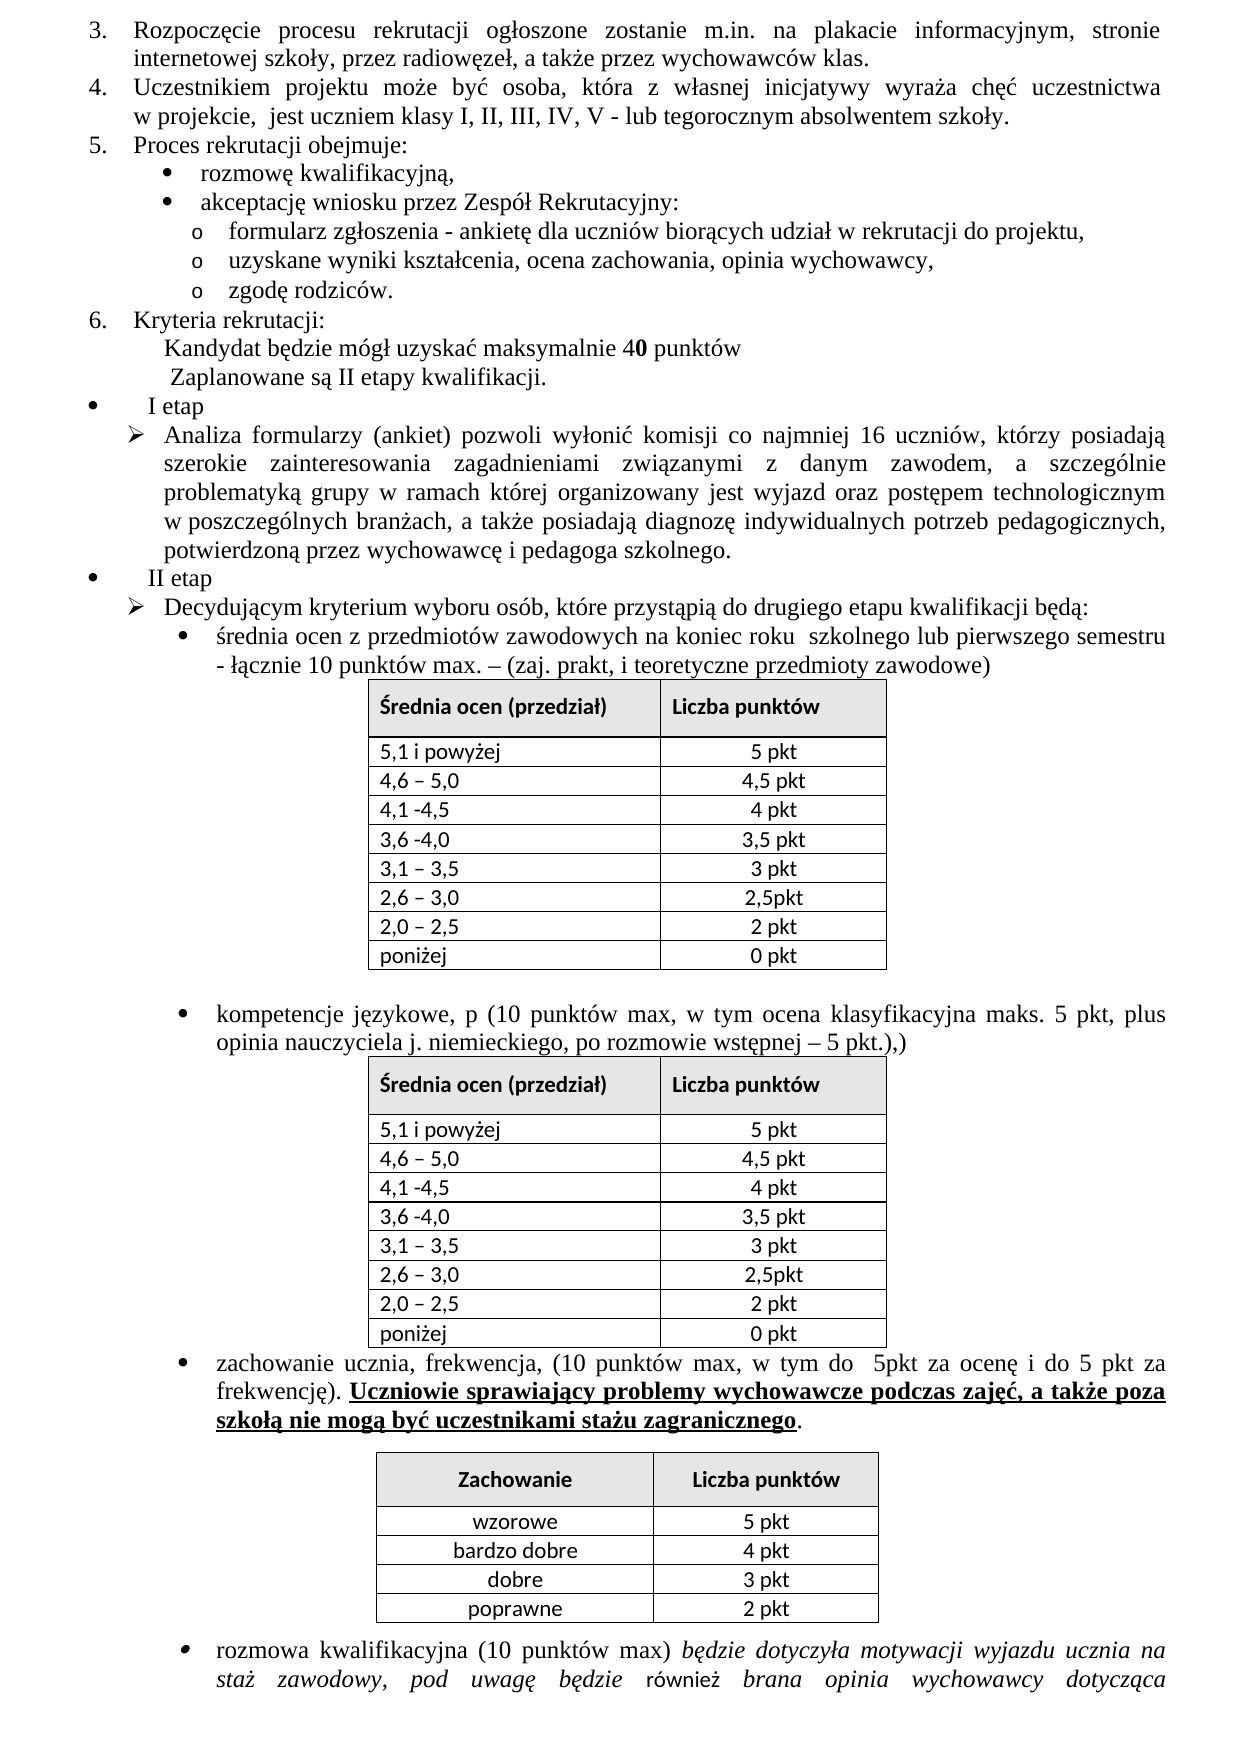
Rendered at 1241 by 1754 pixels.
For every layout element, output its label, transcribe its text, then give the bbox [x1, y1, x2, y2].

table_cell 0 pkt [661, 941, 886, 969]
table_cell 0 pkt [661, 1319, 886, 1347]
table_header Liczba punktów [661, 680, 886, 736]
list Uczestnikiem projektu może być osoba, która z własnej inicjatywy wyraża chęć uczestnictwa w projekcie, jest uczniem klasy I, II, III, IV, V - lub tegorocznym absolwentem szkoły. [89, 72, 1161, 130]
table_cell 3 pkt [654, 1565, 878, 1593]
table_cell poprawne [377, 1594, 653, 1622]
table_cell 2 pkt [661, 1290, 886, 1318]
table_cell 4,6 – 5,0 [369, 767, 660, 794]
table_cell 5 pkt [661, 738, 886, 766]
list Kryteria rekrutacji: [89, 305, 1161, 333]
table_header Średnia ocen (przedział) [369, 680, 660, 736]
table_cell 5,1 i powyżej [369, 1115, 660, 1143]
table_cell 4 pkt [661, 1173, 886, 1201]
table_header Liczba punktów [654, 1453, 878, 1506]
table_cell poniżej [369, 1319, 660, 1347]
table_cell 4,6 – 5,0 [369, 1144, 660, 1172]
table_cell 2,6 – 3,0 [369, 883, 660, 911]
table_cell 3 pkt [661, 854, 886, 882]
table_cell 4 pkt [654, 1536, 878, 1564]
table_cell 5 pkt [654, 1507, 878, 1535]
table_cell 5 pkt [661, 1115, 886, 1143]
list Zaplanowane są II etapy kwalifikacji. [164, 362, 1161, 391]
table_cell 3,1 – 3,5 [369, 854, 660, 882]
list Proces rekrutacji obejmuje: [89, 130, 1161, 158]
list uzyskane wyniki kształcenia, ocena zachowania, opinia wychowawcy, [191, 246, 1156, 275]
table_header Zachowanie [377, 1453, 653, 1506]
table_cell 2,0 – 2,5 [369, 912, 660, 940]
table_header Średnia ocen (przedział) [369, 1057, 660, 1114]
list II etap [89, 563, 1167, 592]
list Analiza formularzy (ankiet) pozwoli wyłonić komisji co najmniej 16 uczniów, którzy posiadają szerokie zainteresowania zagadnieniami związanymi z danym zawodem, a szczególnie problematyką grupy w ramach której organizowany jest wyjazd oraz postępem technologicznym w poszczególnych branżach, a także posiadają diagnozę indywidualnych potrzeb pedagogicznych, potwierdzoną przez wychowawcę i pedagoga szkolnego. [126, 420, 1167, 563]
table_cell 3 pkt [661, 1231, 886, 1259]
table_cell 4,1 -4,5 [369, 1173, 660, 1201]
table_cell 4 pkt [661, 796, 886, 824]
table_cell 2 pkt [654, 1594, 878, 1622]
table_cell 2,5pkt [661, 883, 886, 911]
list rozmowę kwalifikacyjną, [163, 158, 1161, 187]
list akceptację wniosku przez Zespół Rekrutacyjny: [163, 187, 1161, 216]
table_cell wzorowe [377, 1507, 653, 1535]
list Kandydat będzie mógł uzyskać maksymalnie 40 punktów [164, 333, 1161, 362]
list I etap [89, 391, 1167, 420]
list zgodę rodziców. [191, 275, 1156, 305]
table_cell 2 pkt [661, 912, 886, 940]
list Rozpoczęcie procesu rekrutacji ogłoszone zostanie m.in. na plakacie informacyjnym, stronie internetowej szkoły, przez radiowęzeł, a także przez wychowawców klas. [89, 15, 1161, 72]
table_cell 3,6 -4,0 [369, 1203, 660, 1230]
list kompetencje językowe, p (10 punktów max, w tym ocena klasyfikacyjna maks. 5 pkt, plus opinia nauczyciela j. niemieckiego, po rozmowie wstępnej – 5 pkt.),) [178, 999, 1167, 1056]
table_cell 4,5 pkt [661, 767, 886, 794]
list formularz zgłoszenia - ankietę dla uczniów biorących udział w rekrutacji do projektu, [191, 216, 1156, 246]
table_cell 2,6 – 3,0 [369, 1261, 660, 1288]
list Decydującym kryterium wyboru osób, które przystąpią do drugiego etapu kwalifikacji będą: [126, 592, 1167, 621]
table_cell 3,1 – 3,5 [369, 1231, 660, 1259]
table_cell 4,1 -4,5 [369, 796, 660, 824]
table_cell poniżej [369, 941, 660, 969]
list średnia ocen z przedmiotów zawodowych na koniec roku szkolnego lub pierwszego semestru - łącznie 10 punktów max. – (zaj. prakt, i teoretyczne przedmioty zawodowe) [178, 621, 1167, 678]
table_cell 3,5 pkt [661, 1203, 886, 1230]
table_cell 4,5 pkt [661, 1144, 886, 1172]
list zachowanie ucznia, frekwencja, (10 punktów max, w tym do 5pkt za ocenę i do 5 pkt za frekwencję). Uczniowie sprawiający problemy wychowawcze podczas zajęć, a także poza szkołą nie mogą być uczestnikami stażu zagranicznego. [178, 1348, 1167, 1434]
table_cell 3,6 -4,0 [369, 825, 660, 853]
table_cell dobre [377, 1565, 653, 1593]
table_cell 5,1 i powyżej [369, 738, 660, 766]
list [178, 1635, 1167, 1693]
table_cell 3,5 pkt [661, 825, 886, 853]
table_cell 2,0 – 2,5 [369, 1290, 660, 1318]
table_header Liczba punktów [661, 1057, 886, 1114]
table_cell bardzo dobre [377, 1536, 653, 1564]
table_cell 2,5pkt [661, 1261, 886, 1288]
